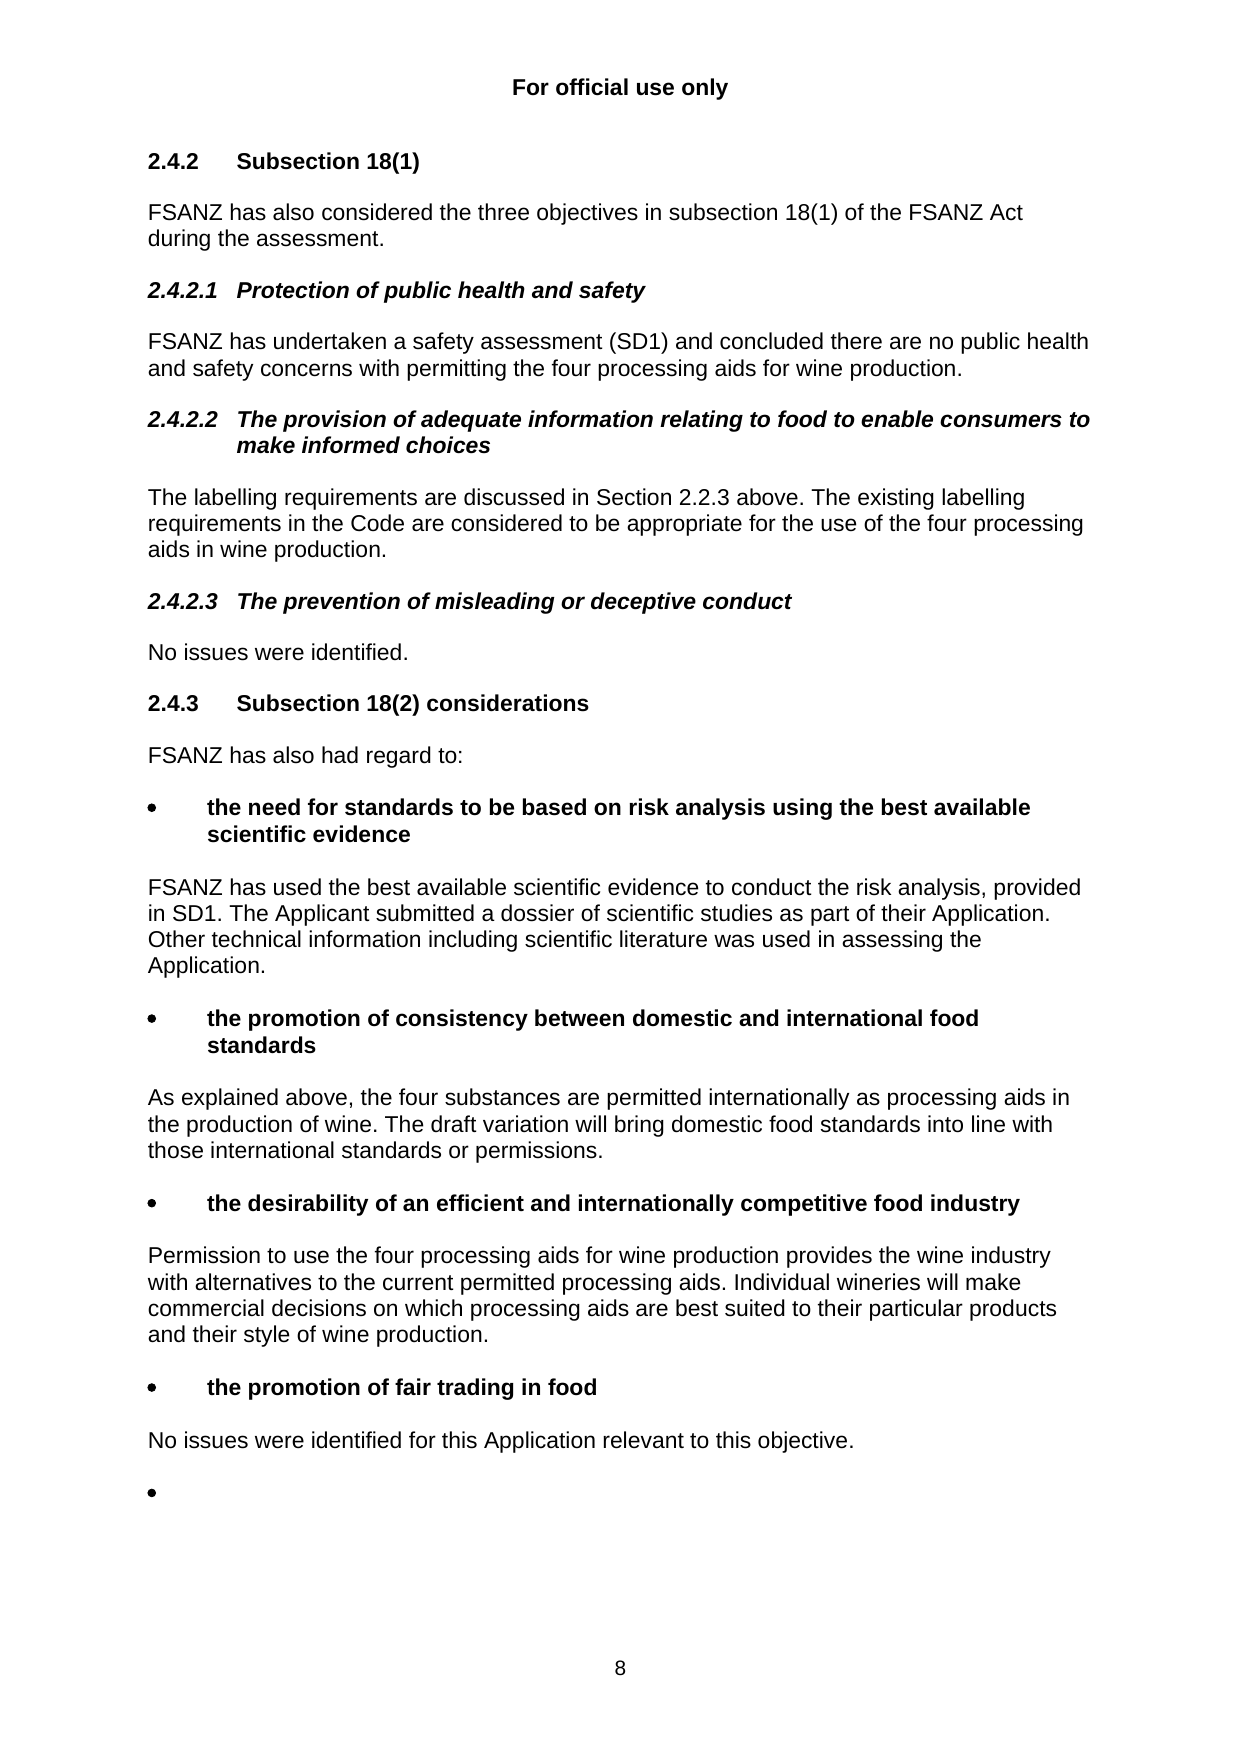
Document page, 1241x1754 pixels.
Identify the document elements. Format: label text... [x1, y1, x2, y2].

text Permission to use the four processing aids for wine production provides the wine industry with alternatives to the current permitted processing aids. Individual wineries will make commercial decisions on which processing aids are best suited to their particular products and their style of wine production. [148, 1242, 1092, 1348]
text FSANZ has undertaken a safety assessment (SD1) and concluded there are no public health and safety concerns with permitting the four processing aids for wine production. [148, 328, 1092, 381]
subtitle 2.4.3 Subsection 18(2) considerations [148, 690, 1092, 717]
text The labelling requirements are discussed in Section 2.2.3 above. The existing labelling requirements in the Code are considered to be appropriate for the use of the four processing aids in wine production. [148, 483, 1092, 563]
subtitle 2.4.2 Subsection 18(1) [148, 148, 1092, 174]
text FSANZ has also considered the three objectives in subsection 18(1) of the FSANZ Act during the assessment. [148, 199, 1092, 252]
text FSANZ has used the best available scientific evidence to conduct the risk analysis, provided in SD1. The Applicant submitted a dossier of scientific studies as part of their Application. Other technical information including scientific literature was used in assessing the Application. [148, 873, 1092, 979]
subtitle 2.4.2.1 Protection of public health and safety [148, 277, 1092, 303]
subtitle 2.4.2.2 The provision of adequate information relating to food to enable consumers to make informed choices [148, 406, 1092, 458]
text the promotion of consistency between domestic and international food standards [148, 1005, 1092, 1058]
text No issues were identified. [148, 639, 1092, 665]
text the need for standards to be based on risk analysis using the best available scientific evidence [148, 794, 1092, 847]
text the promotion of fair trading in food [148, 1374, 1092, 1401]
subtitle 2.4.2.3 The prevention of misleading or deceptive conduct [148, 588, 1092, 614]
text the desirability of an efficient and internationally competitive food industry [148, 1190, 1092, 1216]
text No issues were identified for this Application relevant to this objective. [148, 1427, 1092, 1453]
text As explained above, the four substances are permitted internationally as processing aids in the production of wine. The draft variation will bring domestic food standards into line with those international standards or permissions. [148, 1084, 1092, 1163]
text FSANZ has also had regard to: [148, 742, 1092, 768]
